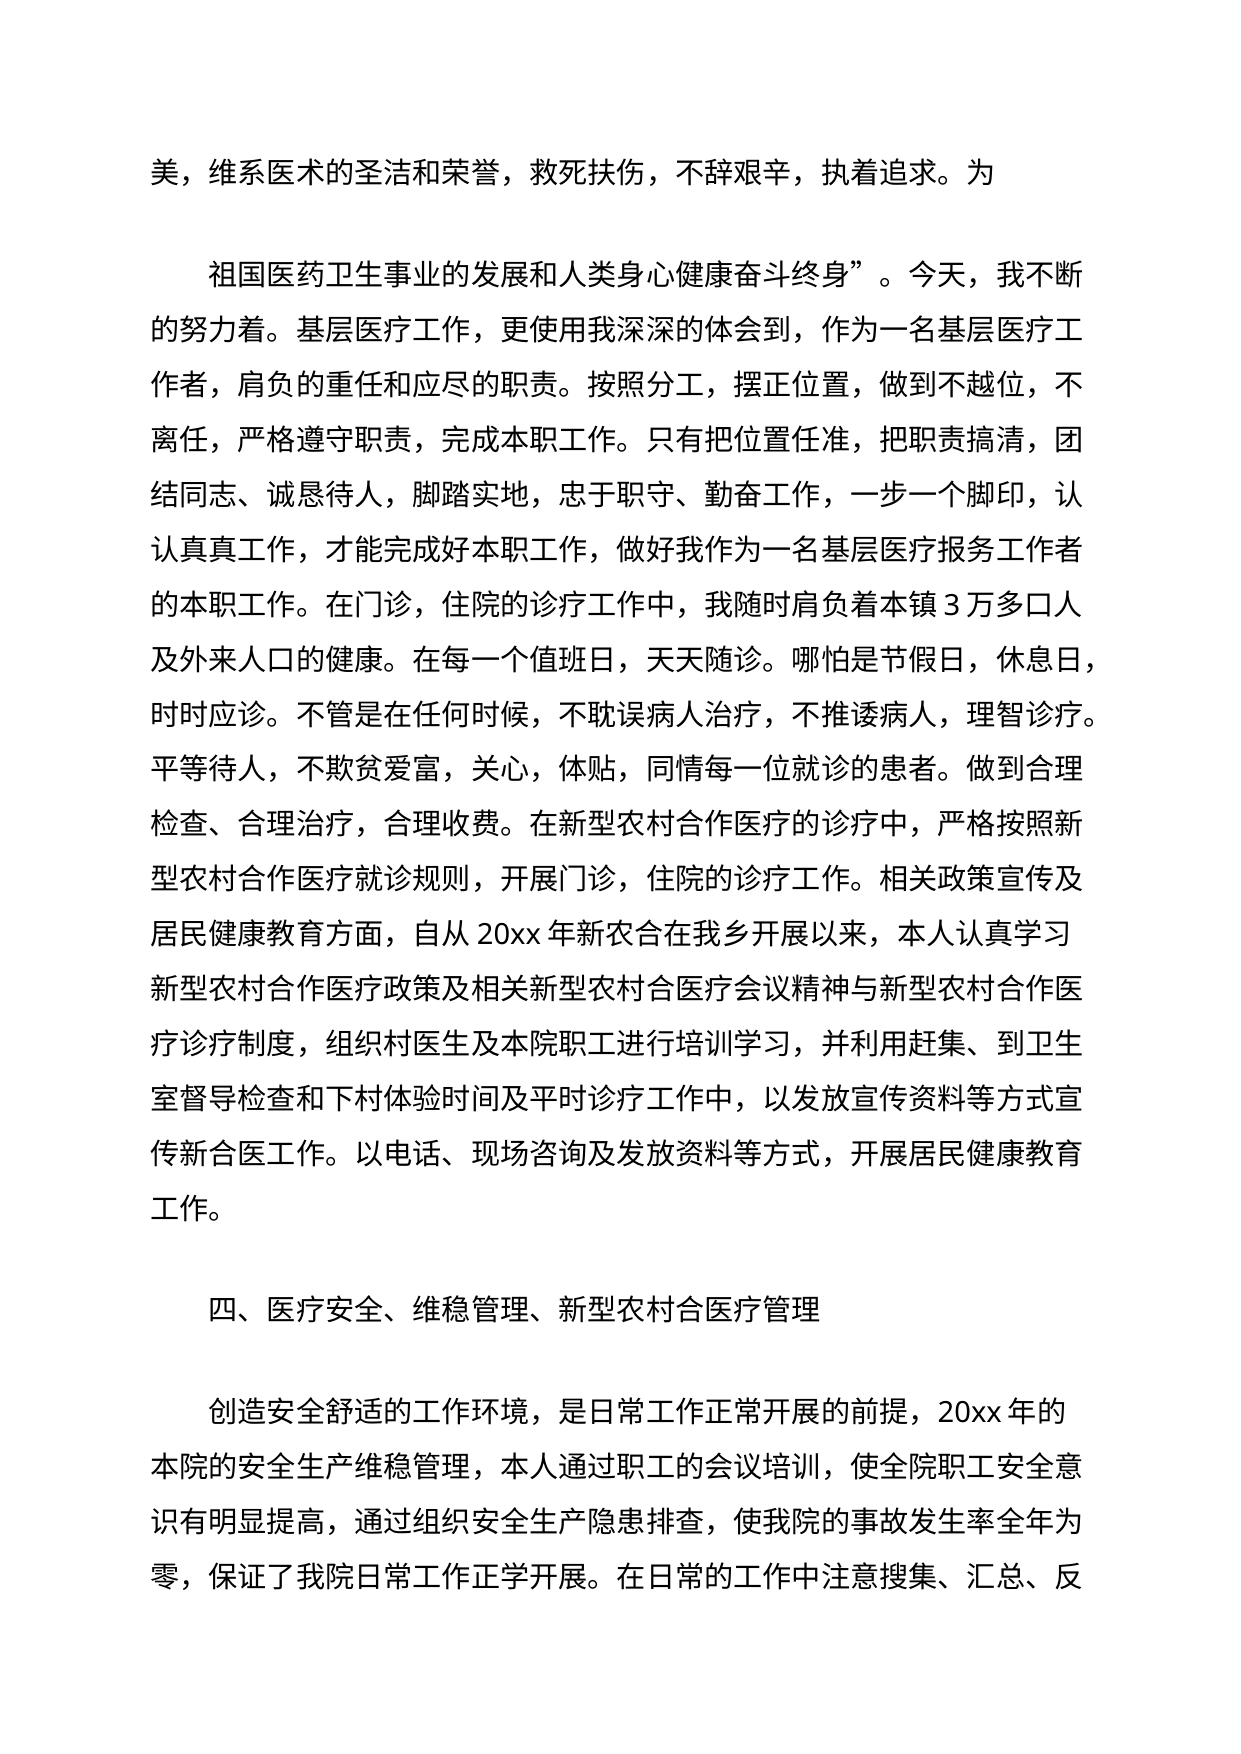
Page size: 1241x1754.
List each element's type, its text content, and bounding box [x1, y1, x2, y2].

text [150, 1389, 1090, 1596]
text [150, 150, 1090, 192]
text 四、医疗安全、维稳管理、新型农村合医疗管理 [150, 1287, 1090, 1329]
text 祖国医药卫生事业的发展和人类身心健康奋斗终身”。今天，我不断的努力着。基层医疗工作，更使用我深深的体会到，作为一名基层医疗工作者，肩负的重任和应尽的职责。按照分工，摆正位置，做到不越位，不离任，严格遵守职责，完成本职工作。只有把位置任准，把职责搞清，团结同志、诚恳待人，脚踏实地，忠于职守、勤奋工作，一步一个脚印，认认真真工作，才能完成好本职工作，做好我作为一名基层医疗报务工作者的本职工作。在门诊，住院的诊疗工作中，我随时肩负着本镇3万多口人及外来人口的健康。在每一个值班日，天天随诊。哪怕是节假日，休息日，时时应诊。不管是在任何时候，不耽误病人治疗，不推诿病人，理智诊疗。平等待人，不欺贫爱富，关心，体贴，同情每一位就诊的患者。做到合理检查、合理治疗，合理收费。在新型农村合作医疗的诊疗中，严格按照新型农村合作医疗就诊规则，开展门诊，住院的诊疗工作。相关政策宣传及居民健康教育方面，自从20xx年新农合在我乡开展以来，本人认真学习新型农村合作医疗政策及相关新型农村合医疗会议精神与新型农村合作医疗诊疗制度，组织村医生及本院职工进行培训学习，并利用赶集、到卫生室督导检查和下村体验时间及平时诊疗工作中，以发放宣传资料等方式宣传新合医工作。以电话、现场咨询及发放资料等方式，开展居民健康教育工作。 [150, 252, 1090, 1227]
